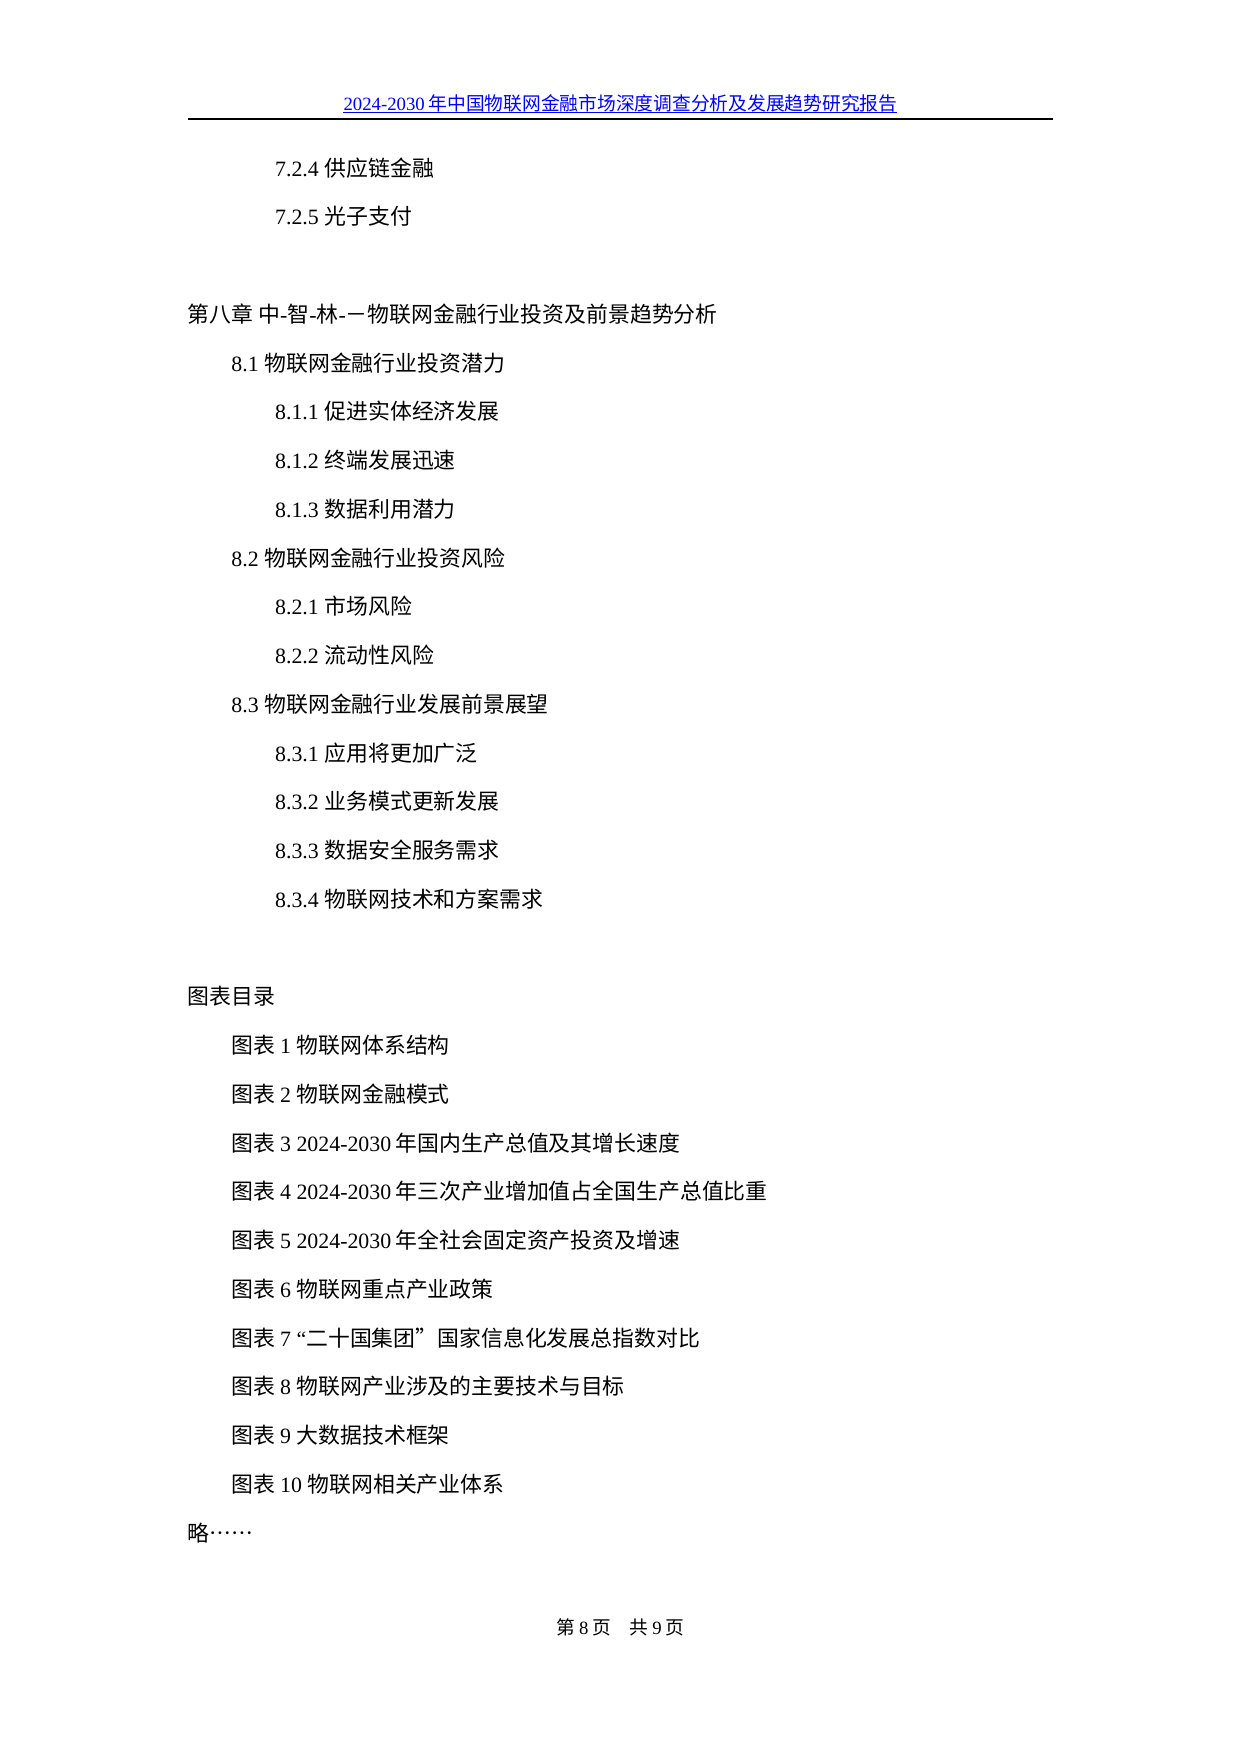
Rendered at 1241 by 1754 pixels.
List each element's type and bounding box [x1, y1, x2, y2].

text [187, 150, 1053, 1548]
